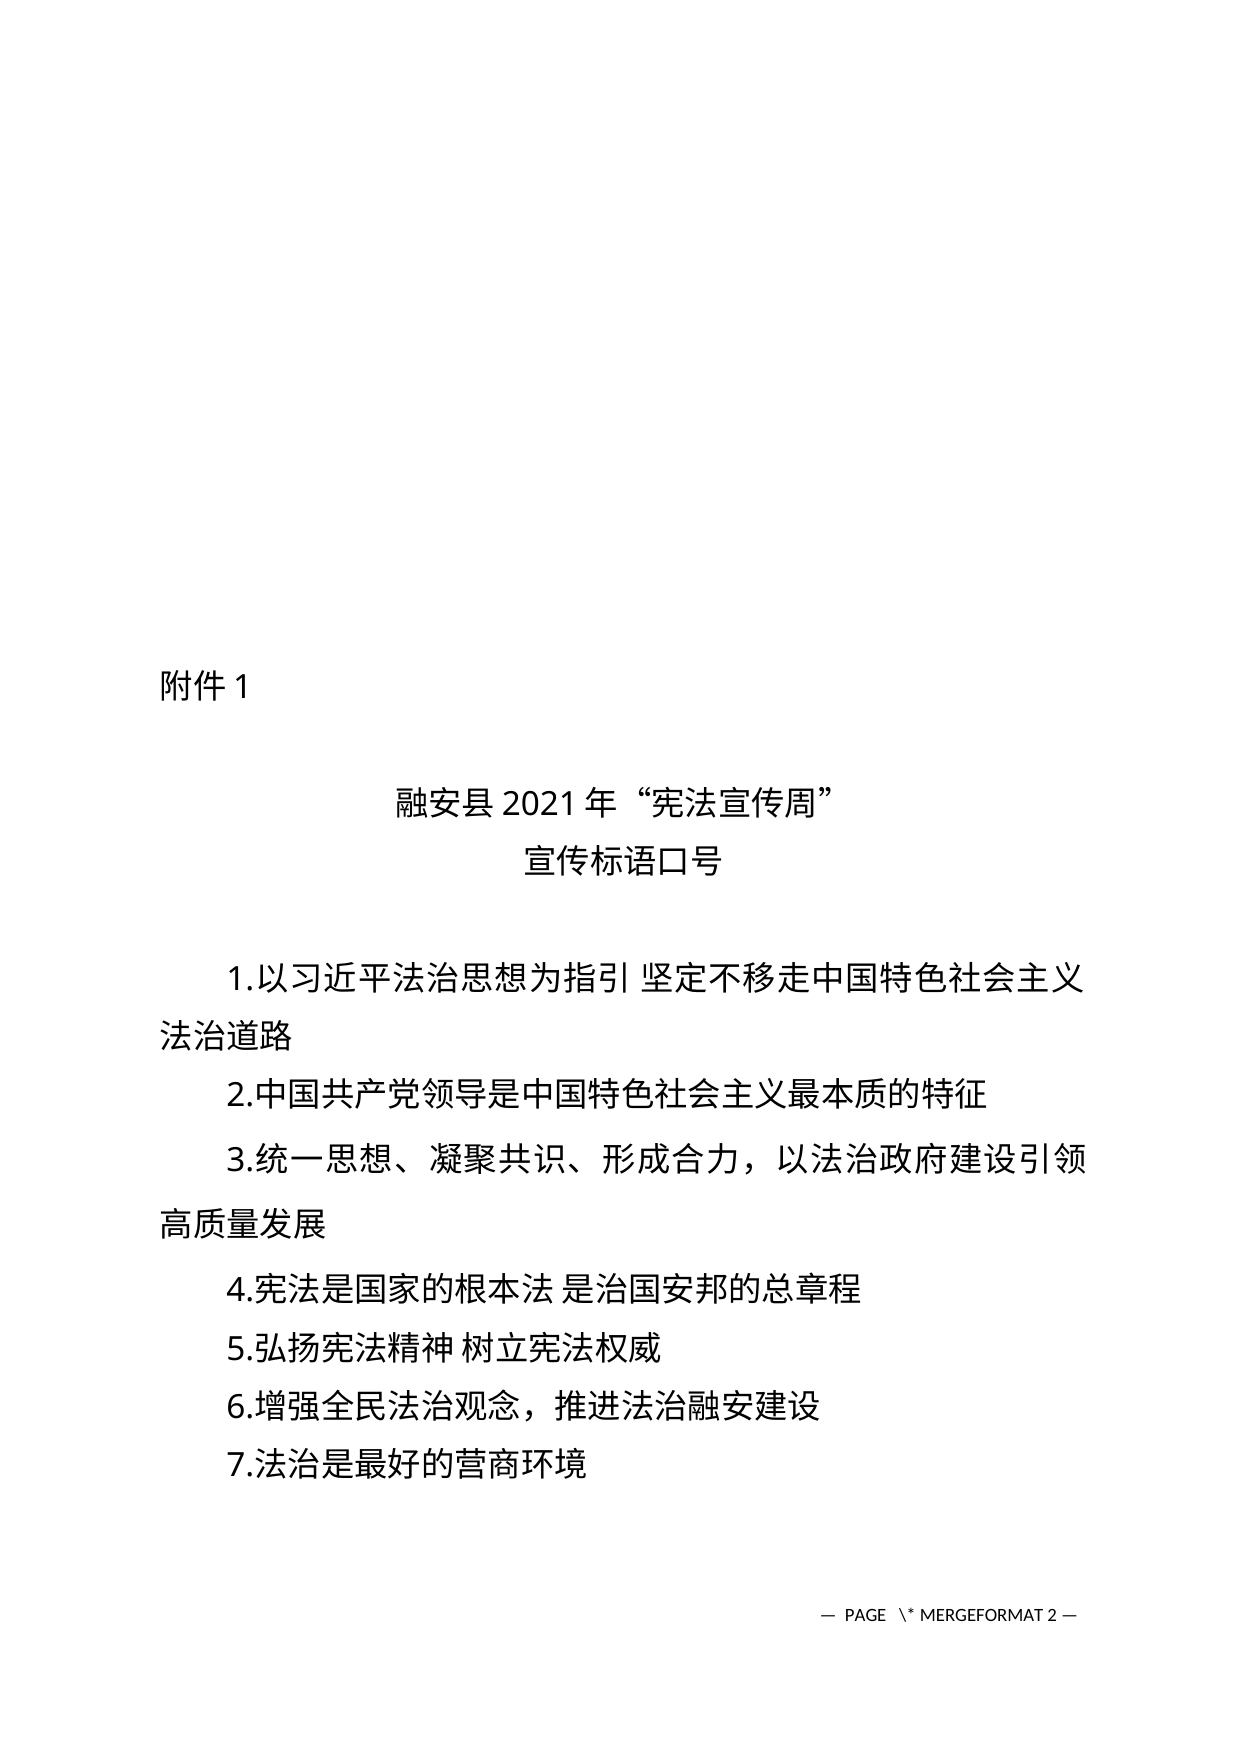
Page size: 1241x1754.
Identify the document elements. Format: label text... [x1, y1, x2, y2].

text 7.法治是最好的营商环境 [159, 1430, 1087, 1488]
text 宣传标语口号 [159, 827, 1087, 885]
text 4.宪法是国家的根本法 是治国安邦的总章程 [159, 1255, 1087, 1313]
text 1.以习近平法治思想为指引 坚定不移走中国特色社会主义法治道路 [159, 943, 1087, 1060]
text 2.中国共产党领导是中国特色社会主义最本质的特征 [159, 1060, 1087, 1125]
text 融安县2021年“宪法宣传周” [159, 768, 1087, 827]
text 3.统一思想、凝聚共识、形成合力，以法治政府建设引领高质量发展 [159, 1125, 1087, 1255]
text 5.弘扬宪法精神 树立宪法权威 [159, 1313, 1087, 1372]
text 附件1 [159, 652, 1087, 710]
text 6.增强全民法治观念，推进法治融安建设 [159, 1372, 1087, 1430]
